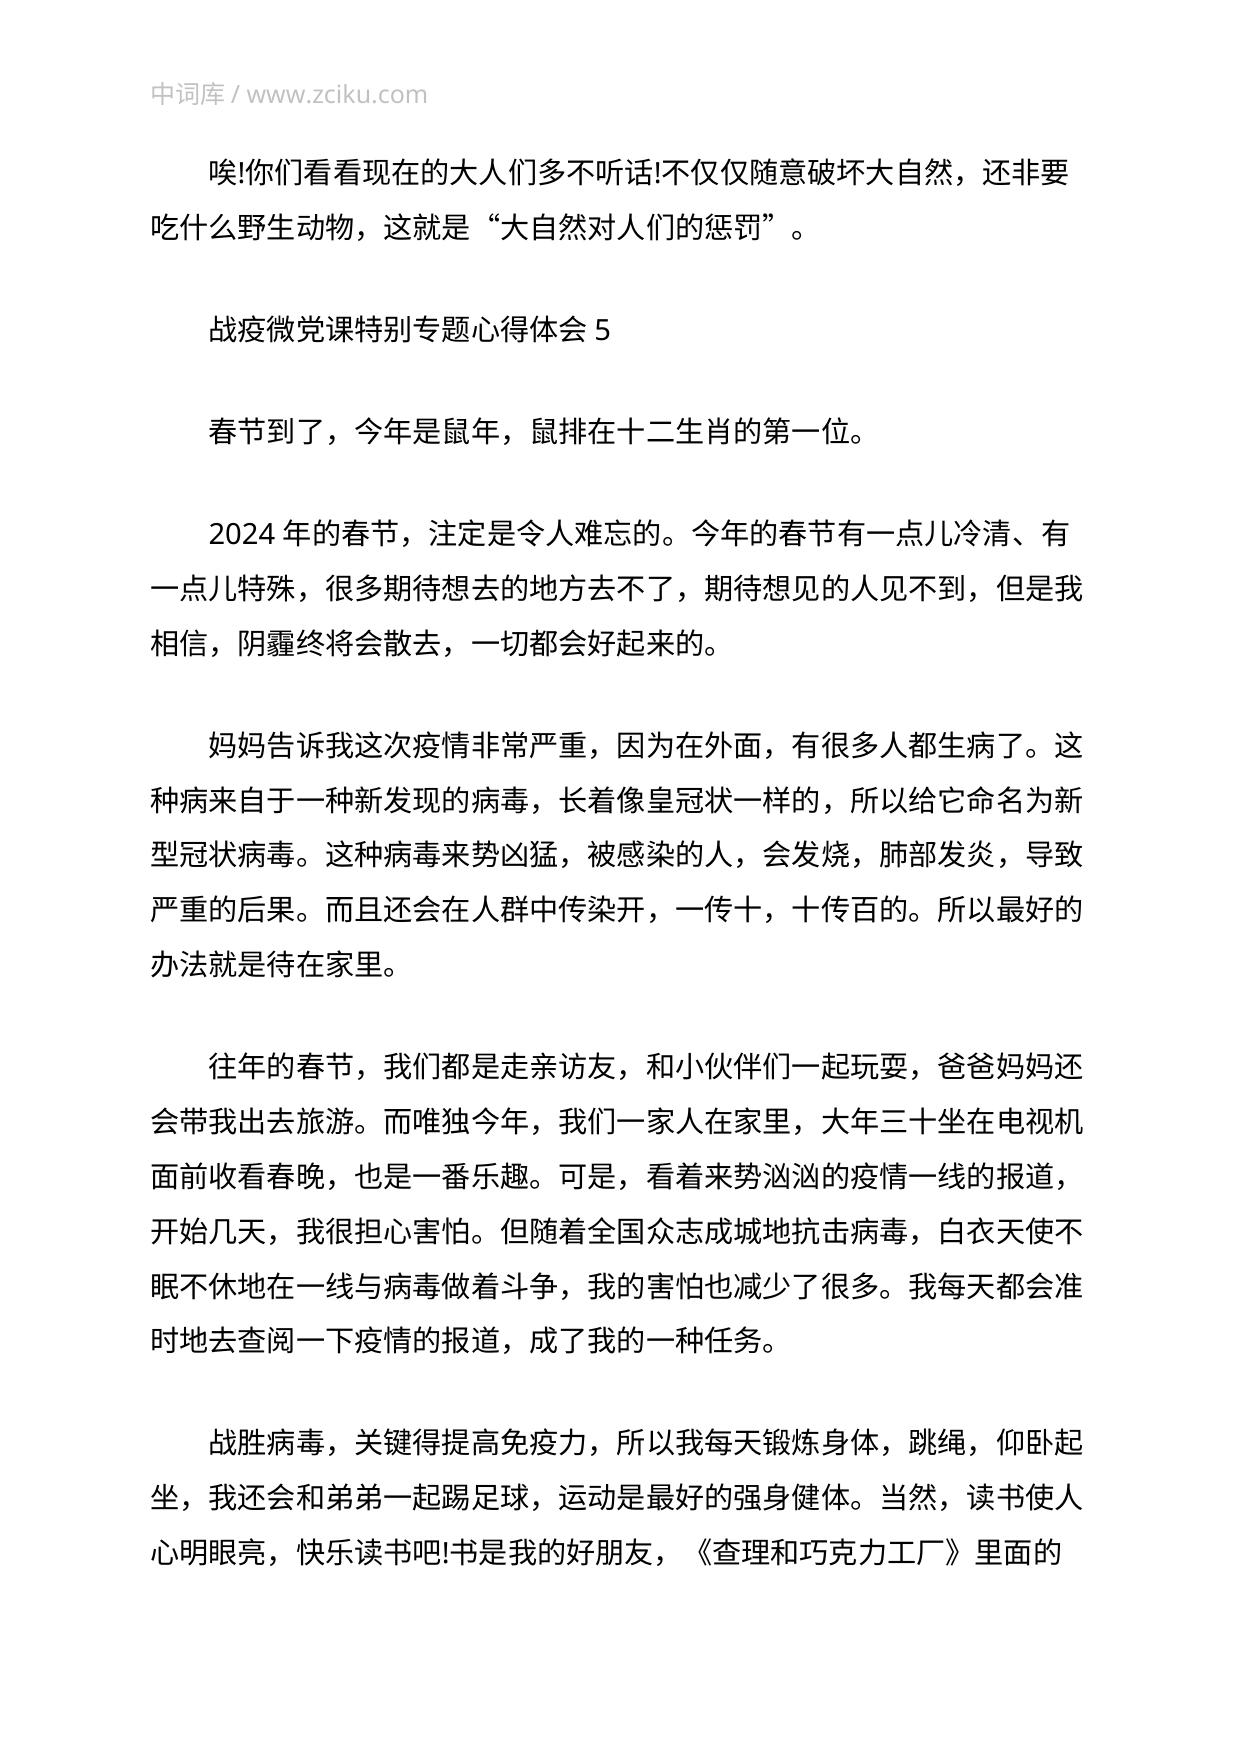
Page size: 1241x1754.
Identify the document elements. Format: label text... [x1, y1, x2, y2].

text 妈妈告诉我这次疫情非常严重，因为在外面，有很多人都生病了。这种病来自于一种新发现的病毒，长着像皇冠状一样的，所以给它命名为新型冠状病毒。这种病毒来势凶猛，被感染的人，会发烧，肺部发炎，导致严重的后果。而且还会在人群中传染开，一传十，十传百的。所以最好的办法就是待在家里。 [150, 722, 1090, 984]
text 2024 年的春节，注定是令人难忘的。今年的春节有一点儿冷清、有一点儿特殊，很多期待想去的地方去不了，期待想见的人见不到，但是我相信，阴霾终将会散去，一切都会好起来的。 [150, 511, 1090, 663]
text 春节到了，今年是鼠年，鼠排在十二生肖的第一位。 [150, 409, 1090, 451]
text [150, 1420, 1090, 1572]
text 往年的春节，我们都是走亲访友，和小伙伴们一起玩耍，爸爸妈妈还会带我出去旅游。而唯独今年，我们一家人在家里，大年三十坐在电视机面前收看春晚，也是一番乐趣。可是，看着来势汹汹的疫情一线的报道，开始几天，我很担心害怕。但随着全国众志成城地抗击病毒，白衣天使不眠不休地在一线与病毒做着斗争，我的害怕也减少了很多。我每天都会准时地去查阅一下疫情的报道，成了我的一种任务。 [150, 1043, 1090, 1360]
text 战疫微党课特别专题心得体会 5 [150, 307, 1090, 349]
text 唉!你们看看现在的大人们多不听话!不仅仅随意破坏大自然，还非要吃什么野生动物，这就是“大自然对人们的惩罚”。 [150, 150, 1090, 247]
